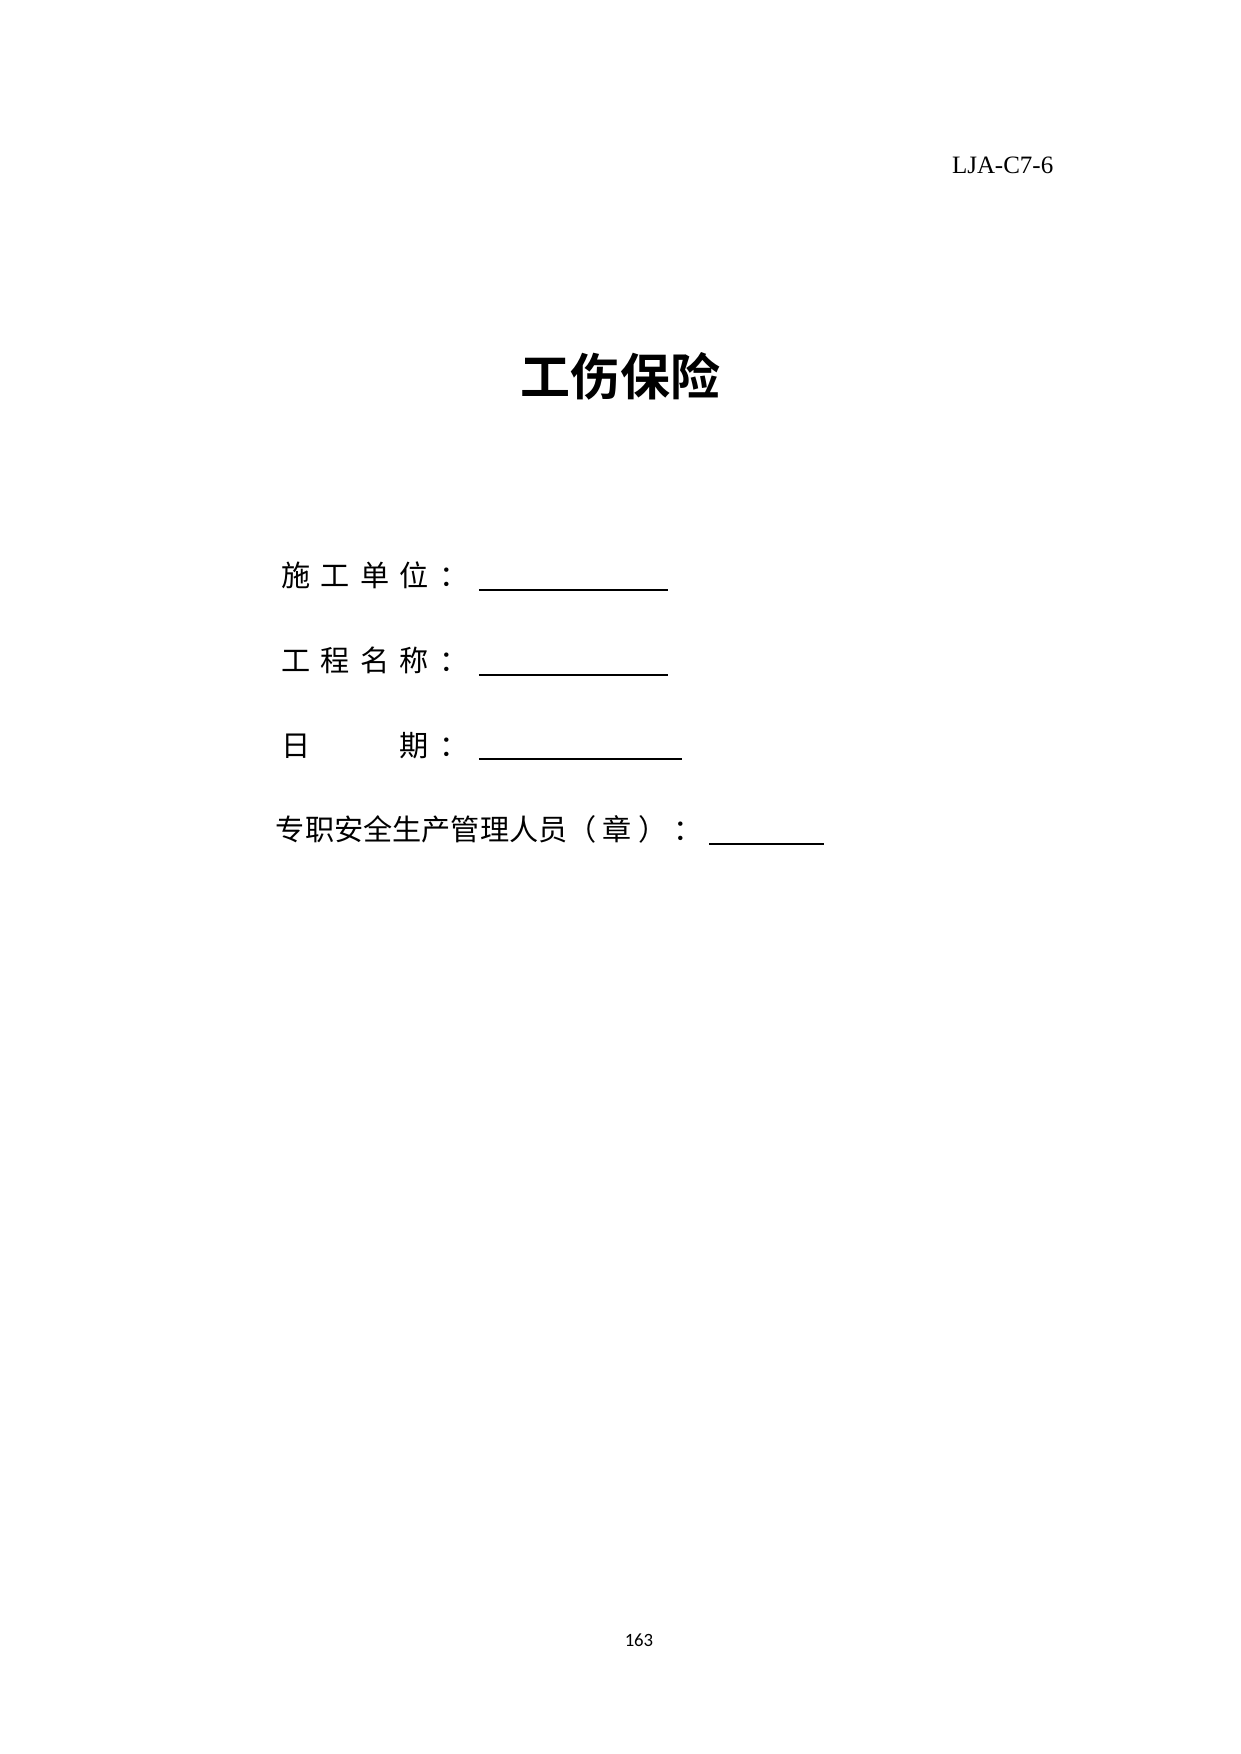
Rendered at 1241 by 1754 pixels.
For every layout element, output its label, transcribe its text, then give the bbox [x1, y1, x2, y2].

text 工程名称： [187, 638, 1053, 680]
text 工伤保险 [187, 337, 1053, 409]
text 日 期： [187, 722, 1053, 764]
text 施工单位： [187, 553, 1053, 595]
text 专职安全生产管理人员（章）： [187, 807, 1053, 849]
subtitle LJA-C7-6 [187, 150, 1053, 179]
